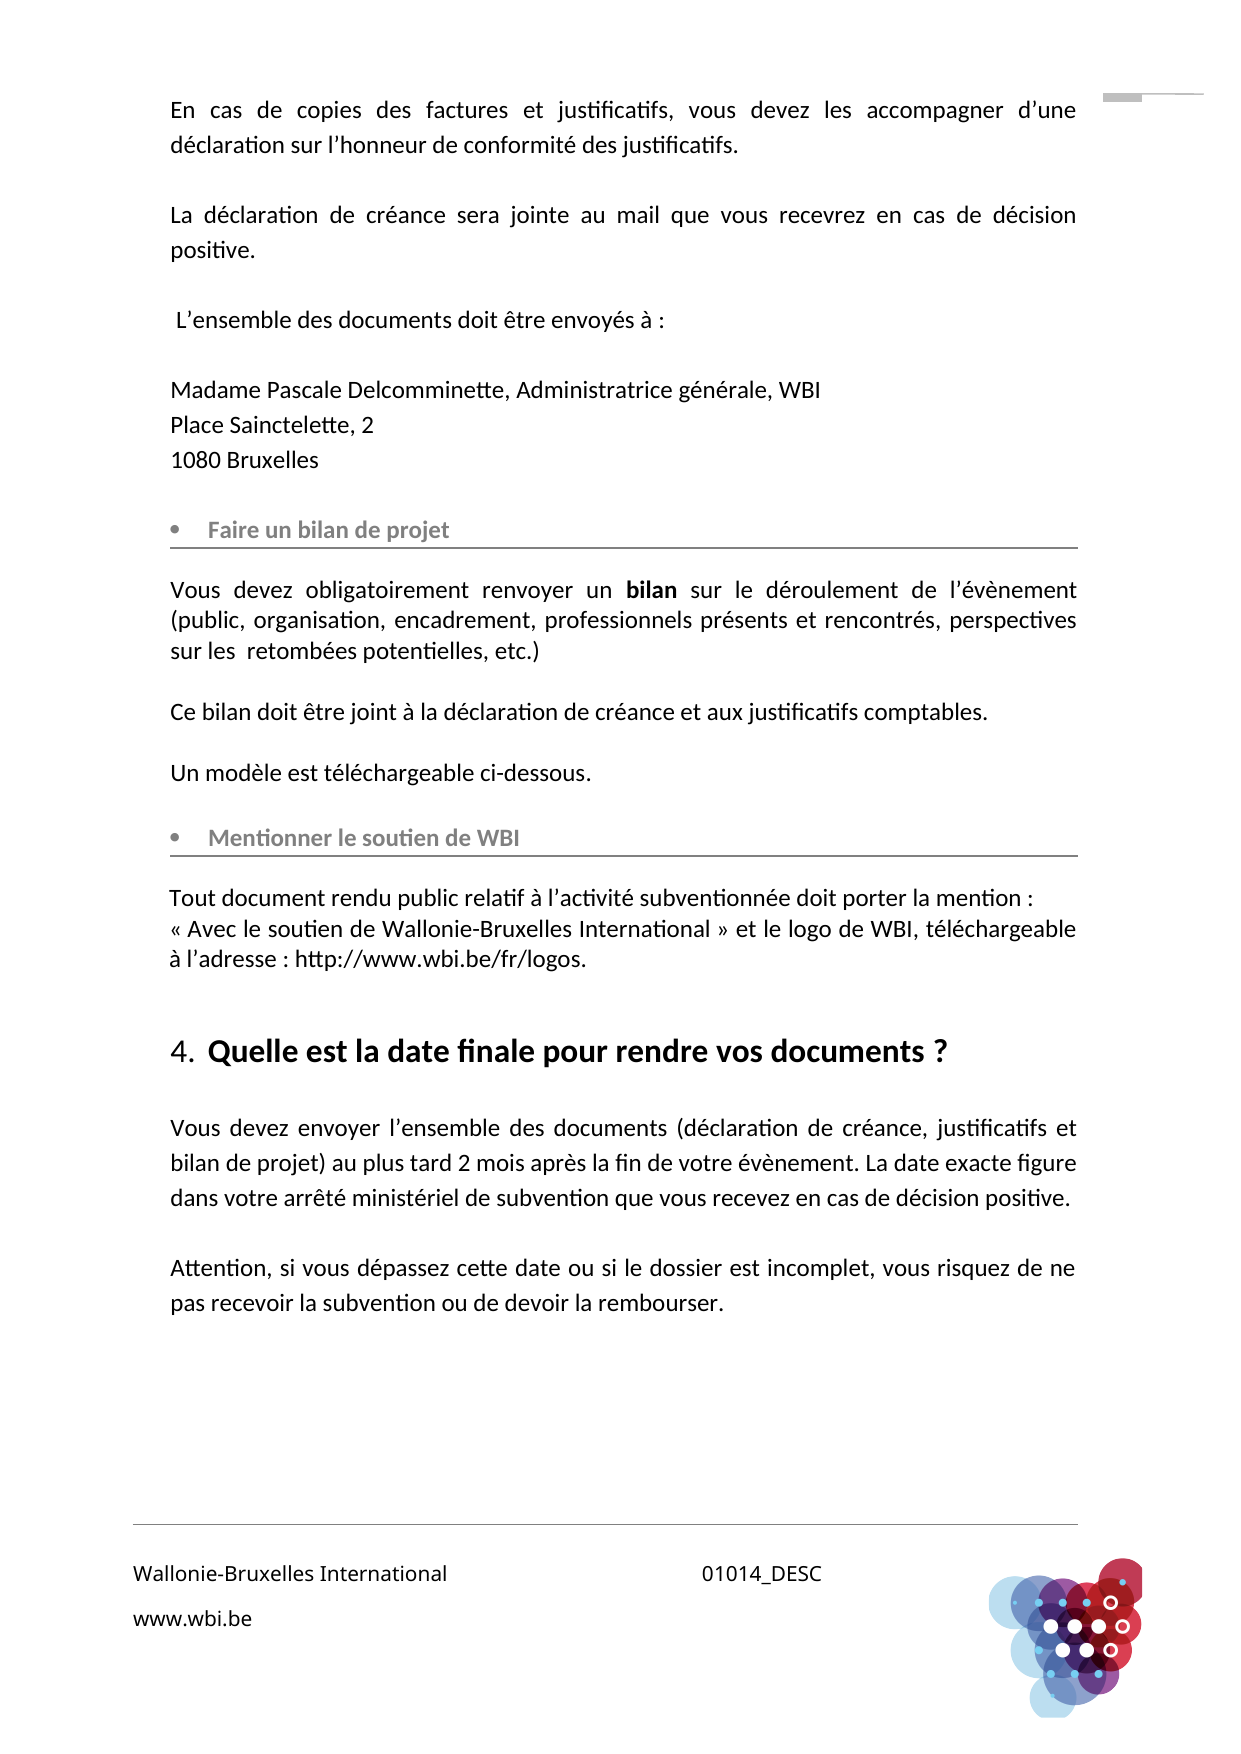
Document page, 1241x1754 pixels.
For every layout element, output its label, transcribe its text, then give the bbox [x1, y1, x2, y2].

text Madame Pascale Delcomminette, Administratrice générale, WBI [170, 374, 1078, 404]
text Ce bilan doit être joint à la déclaration de créance et aux justificatifs comptables. [170, 696, 1078, 727]
text Attention, si vous dépassez cette date ou si le dossier est incomplet, vous risquez de ne pas recevoir la subvention ou de devoir la rembourser. [170, 1252, 1078, 1317]
subtitle Faire un bilan de projet [170, 514, 1078, 547]
picture [988, 1558, 1142, 1718]
text Vous devez envoyer l’ensemble des documents (déclaration de créance, justificatifs et bilan de projet) au plus tard 2 mois après la fin de votre évènement. La date exacte figure dans votre arrêté ministériel de subvention que vous recevez en cas de décision positive. [170, 1112, 1078, 1212]
text Place Sainctelette, 2 [170, 409, 1078, 439]
text « Avec le soutien de Wallonie-Bruxelles International » et le logo de WBI, téléchargeable à l’adresse : http://www.wbi.be/fr/logos. [169, 913, 1078, 974]
text Vous devez obligatoirement renvoyer un bilan sur le déroulement de l’évènement (public, organisation, encadrement, professionnels présents et rencontrés, perspectives sur les retombées potentielles, etc.) [170, 574, 1078, 666]
text L’ensemble des documents doit être envoyés à : [170, 304, 1078, 334]
text Tout document rendu public relatif à l’activité subventionnée doit porter la mention : [169, 883, 1078, 913]
text Un modèle est téléchargeable ci-dessous. [170, 757, 1078, 788]
text 1080 Bruxelles [170, 444, 1078, 474]
text La déclaration de créance sera jointe au mail que vous recevrez en cas de décision positive. [170, 199, 1078, 264]
text En cas de copies des factures et justificatifs, vous devez les accompagner d’une déclaration sur l’honneur de conformité des justificatifs. [170, 94, 1078, 159]
subtitle Quelle est la date finale pour rendre vos documents ? [170, 1030, 1078, 1071]
subtitle Mentionner le soutien de WBI [170, 823, 1078, 855]
